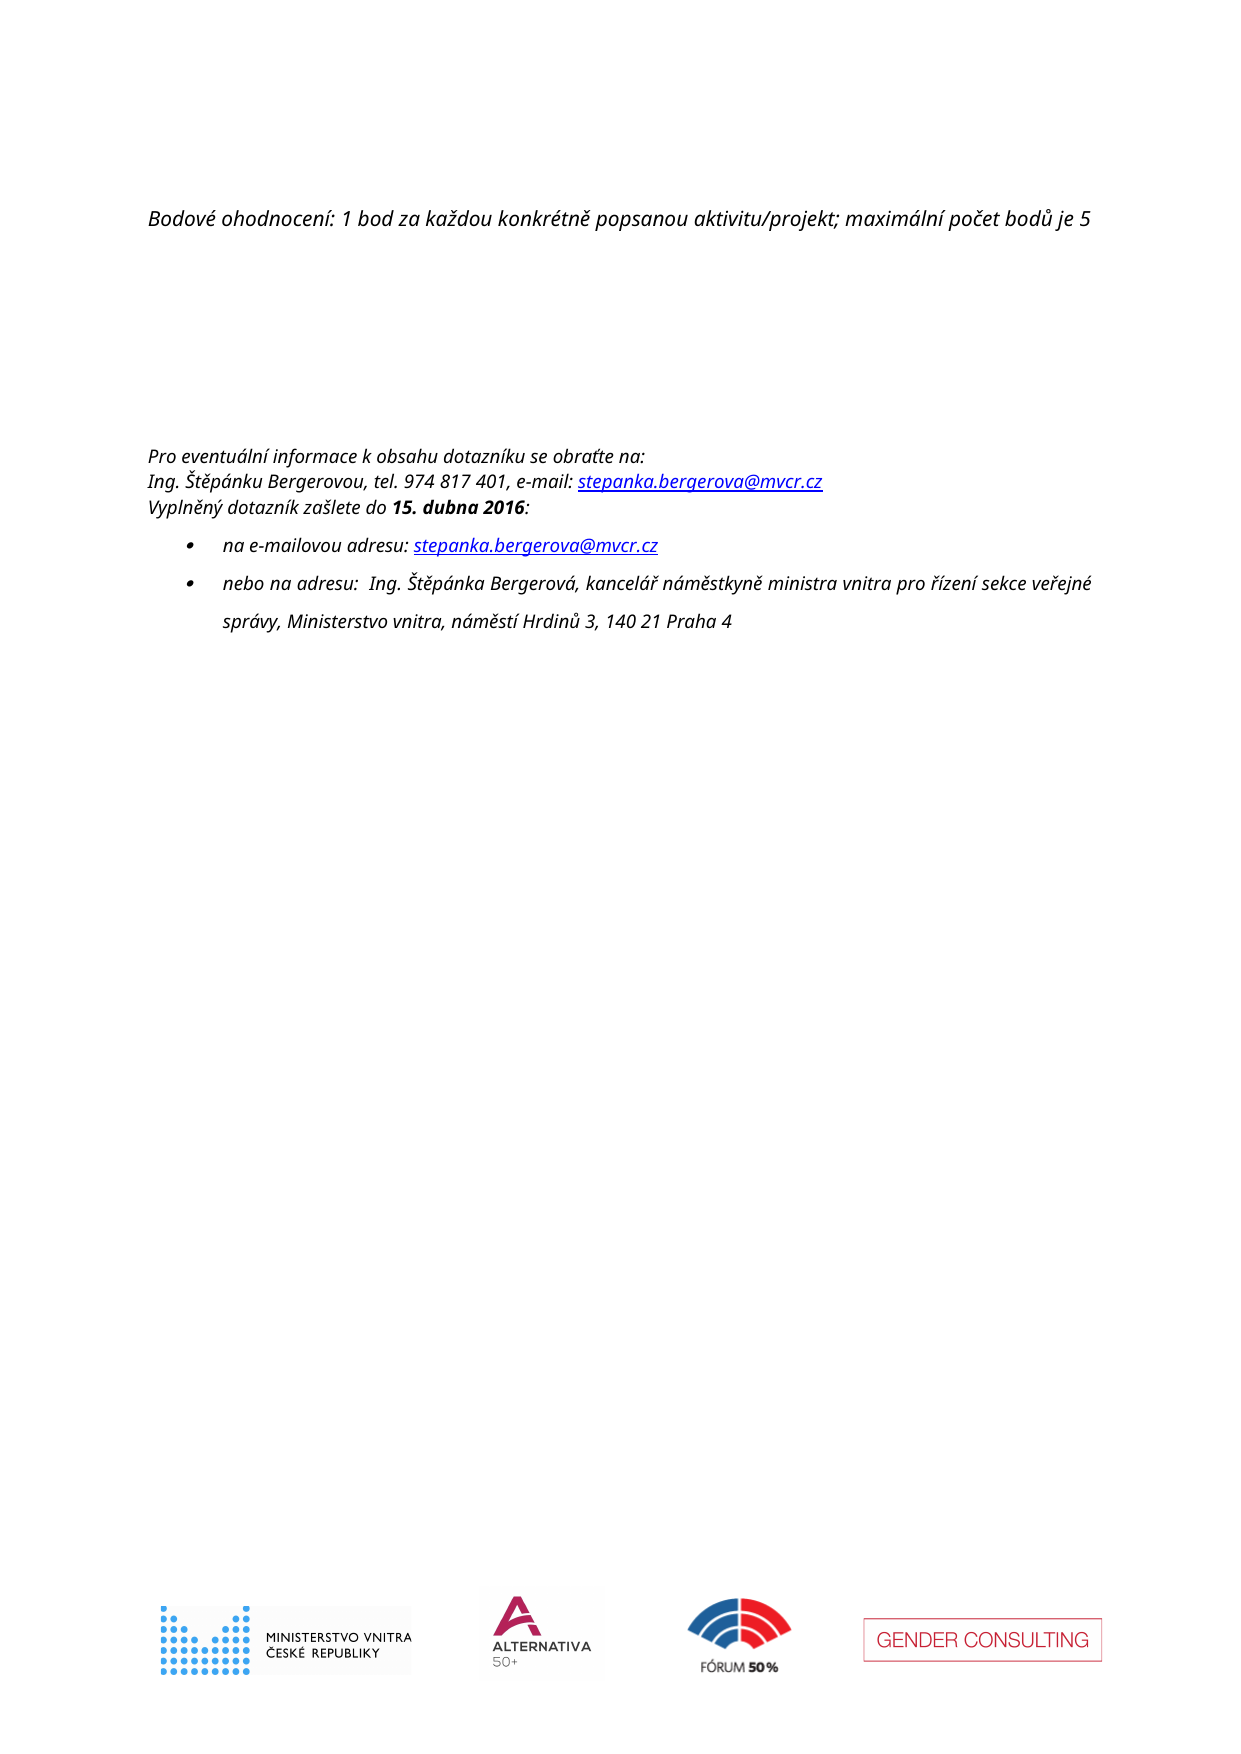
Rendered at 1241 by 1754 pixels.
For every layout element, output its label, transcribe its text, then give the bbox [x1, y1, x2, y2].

list nebo na adresu: Ing. Štěpánka Bergerová, kancelář náměstkyně ministra vnitra pro řízení sekce veřejné správy, Ministerstvo vnitra, náměstí Hrdinů 3, 140 21 Praha 4 [185, 570, 1093, 634]
picture [478, 1586, 605, 1681]
picture [654, 1592, 824, 1681]
text Bodové ohodnocení: 1 bod za každou konkrétně popsanou aktivitu/projekt; maximální počet bodů je 5 [148, 204, 1093, 233]
text Vyplněný dotazník zašlete do 15. dubna 2016: [148, 494, 1093, 519]
text Pro eventuální informace k obsahu dotazníku se obraťte na: [148, 443, 1093, 468]
list na e-mailovou adresu: stepanka.bergerova@mvcr.cz [185, 532, 1093, 557]
picture [160, 1606, 412, 1675]
picture [863, 1618, 1103, 1662]
text Ing. Štěpánku Bergerovou, tel. 974 817 401, e-mail: stepanka.bergerova@mvcr.cz [148, 468, 1093, 494]
